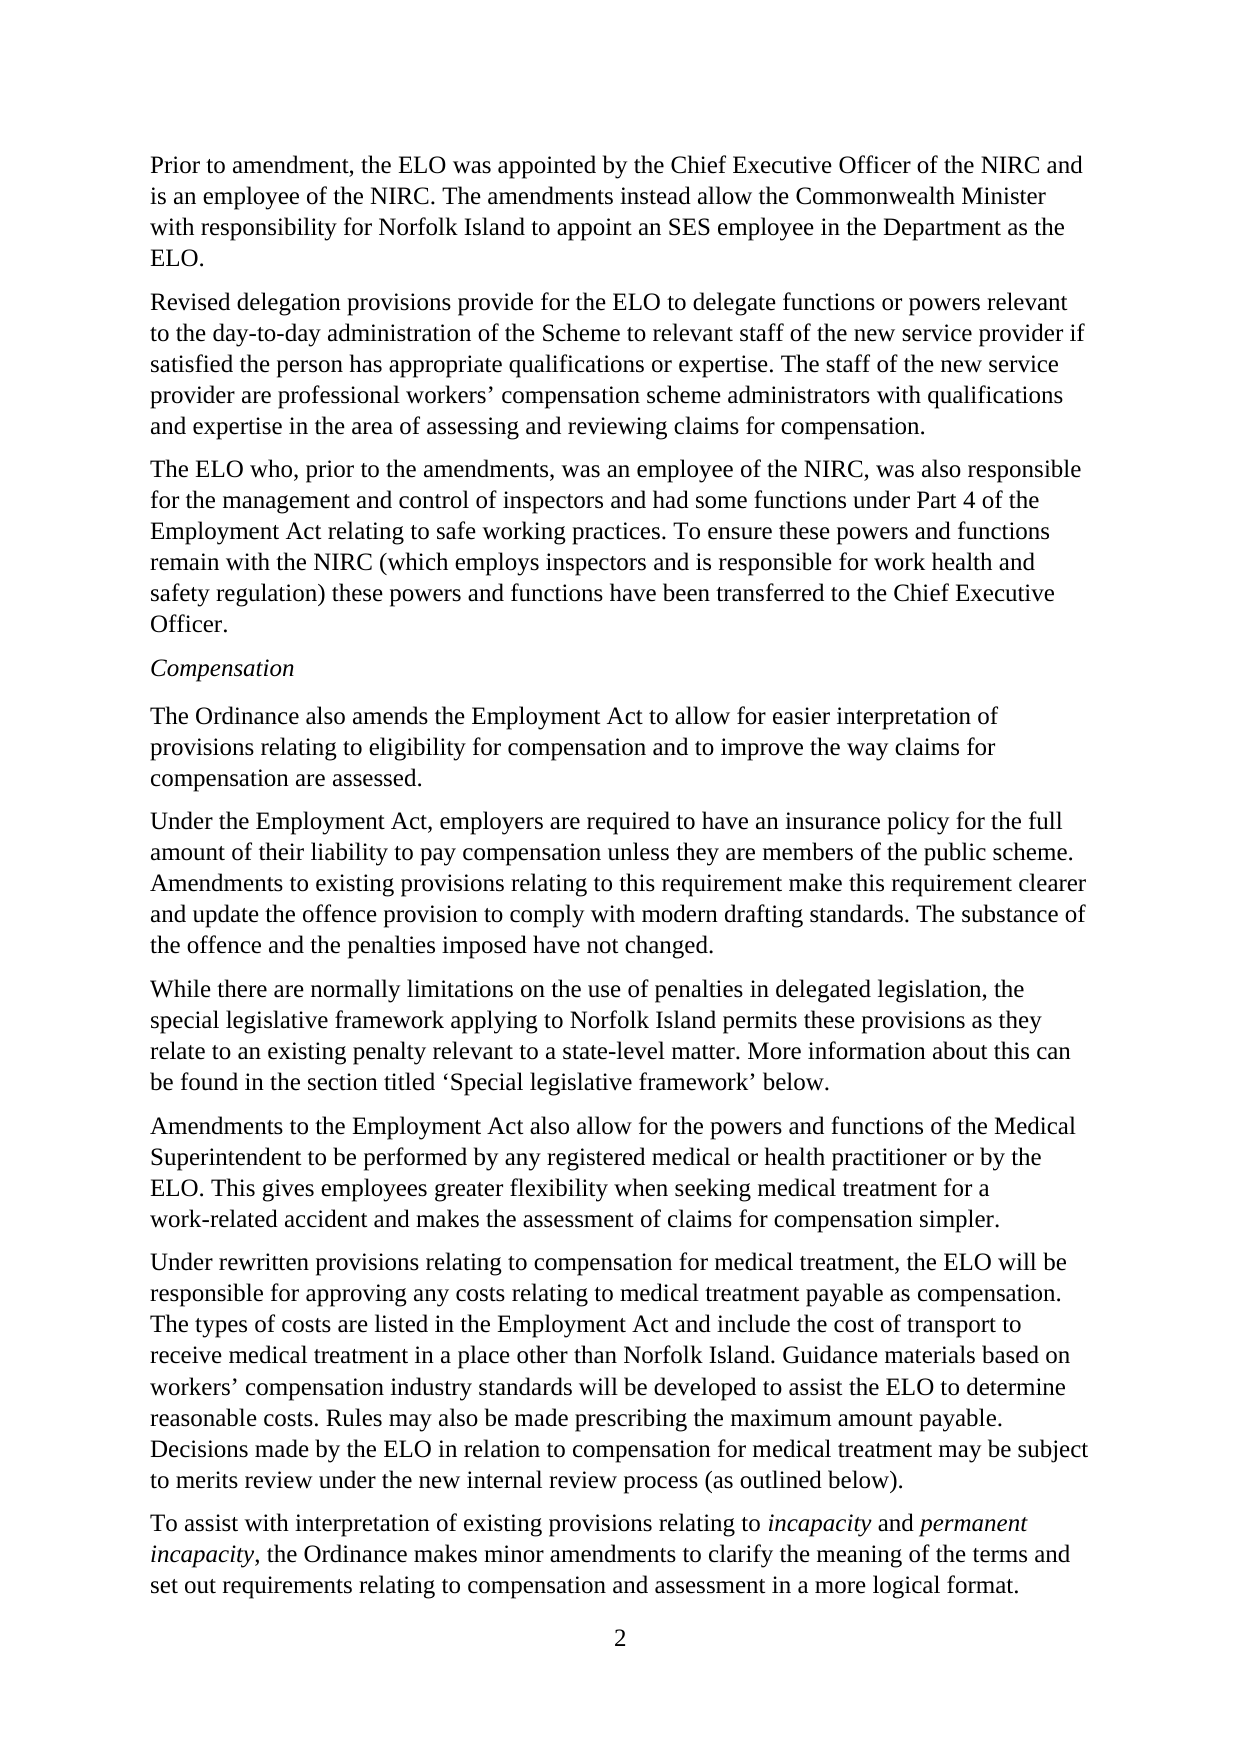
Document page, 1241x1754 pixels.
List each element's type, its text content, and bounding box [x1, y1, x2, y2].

text Under the Employment Act, employers are required to have an insurance policy for the full amount of their liability to pay compensation unless they are members of the public scheme. Amendments to existing provisions relating to this requirement make this requirement clearer and update the offence provision to comply with modern drafting standards. The substance of the offence and the penalties imposed have not changed. [150, 806, 1090, 959]
text Prior to amendment, the ELO was appointed by the Chief Executive Officer of the NIRC and is an employee of the NIRC. The amendments instead allow the Commonwealth Minister with responsibility for Norfolk Island to appoint an SES employee in the Department as the ELO. [150, 150, 1090, 272]
text The Ordinance also amends the Employment Act to allow for easier interpretation of provisions relating to eligibility for compensation and to improve the way claims for compensation are assessed. [150, 701, 1090, 792]
text To assist with interpretation of existing provisions relating to incapacity and permanent incapacity, the Ordinance makes minor amendments to clarify the meaning of the terms and set out requirements relating to compensation and assessment in a more logical format. [150, 1508, 1090, 1599]
text The ELO who, prior to the amendments, was an employee of the NIRC, was also responsible for the management and control of inspectors and had some functions under Part 4 of the Employment Act relating to safe working practices. To ensure these powers and functions remain with the NIRC (which employs inspectors and is responsible for work health and safety regulation) these powers and functions have been transferred to the Chief Executive Officer. [150, 454, 1090, 638]
text While there are normally limitations on the use of penalties in delegated legislation, the special legislative framework applying to Norfolk Island permits these provisions as they relate to an existing penalty relevant to a state-level matter. More information about this can be found in the section titled ‘Special legislative framework’ below. [150, 974, 1090, 1096]
text Compensation [150, 653, 1090, 682]
text Revised delegation provisions provide for the ELO to delegate functions or powers relevant to the day-to-day administration of the Scheme to relevant staff of the new service provider if satisfied the person has appropriate qualifications or expertise. The staff of the new service provider are professional workers’ compensation scheme administrators with qualifications and expertise in the area of assessing and reviewing claims for compensation. [150, 287, 1090, 439]
text Under rewritten provisions relating to compensation for medical treatment, the ELO will be responsible for approving any costs relating to medical treatment payable as compensation. The types of costs are listed in the Employment Act and include the cost of transport to receive medical treatment in a place other than Norfolk Island. Guidance materials based on workers’ compensation industry standards will be developed to assist the ELO to determine reasonable costs. Rules may also be made prescribing the maximum amount payable. Decisions made by the ELO in relation to compensation for medical treatment may be subject to merits review under the new internal review process (as outlined below). [150, 1247, 1090, 1493]
text Amendments to the Employment Act also allow for the powers and functions of the Medical Superintendent to be performed by any registered medical or health practitioner or by the ELO. This gives employees greater flexibility when seeking medical treatment for a work-related accident and makes the assessment of claims for compensation simpler. [150, 1111, 1090, 1233]
